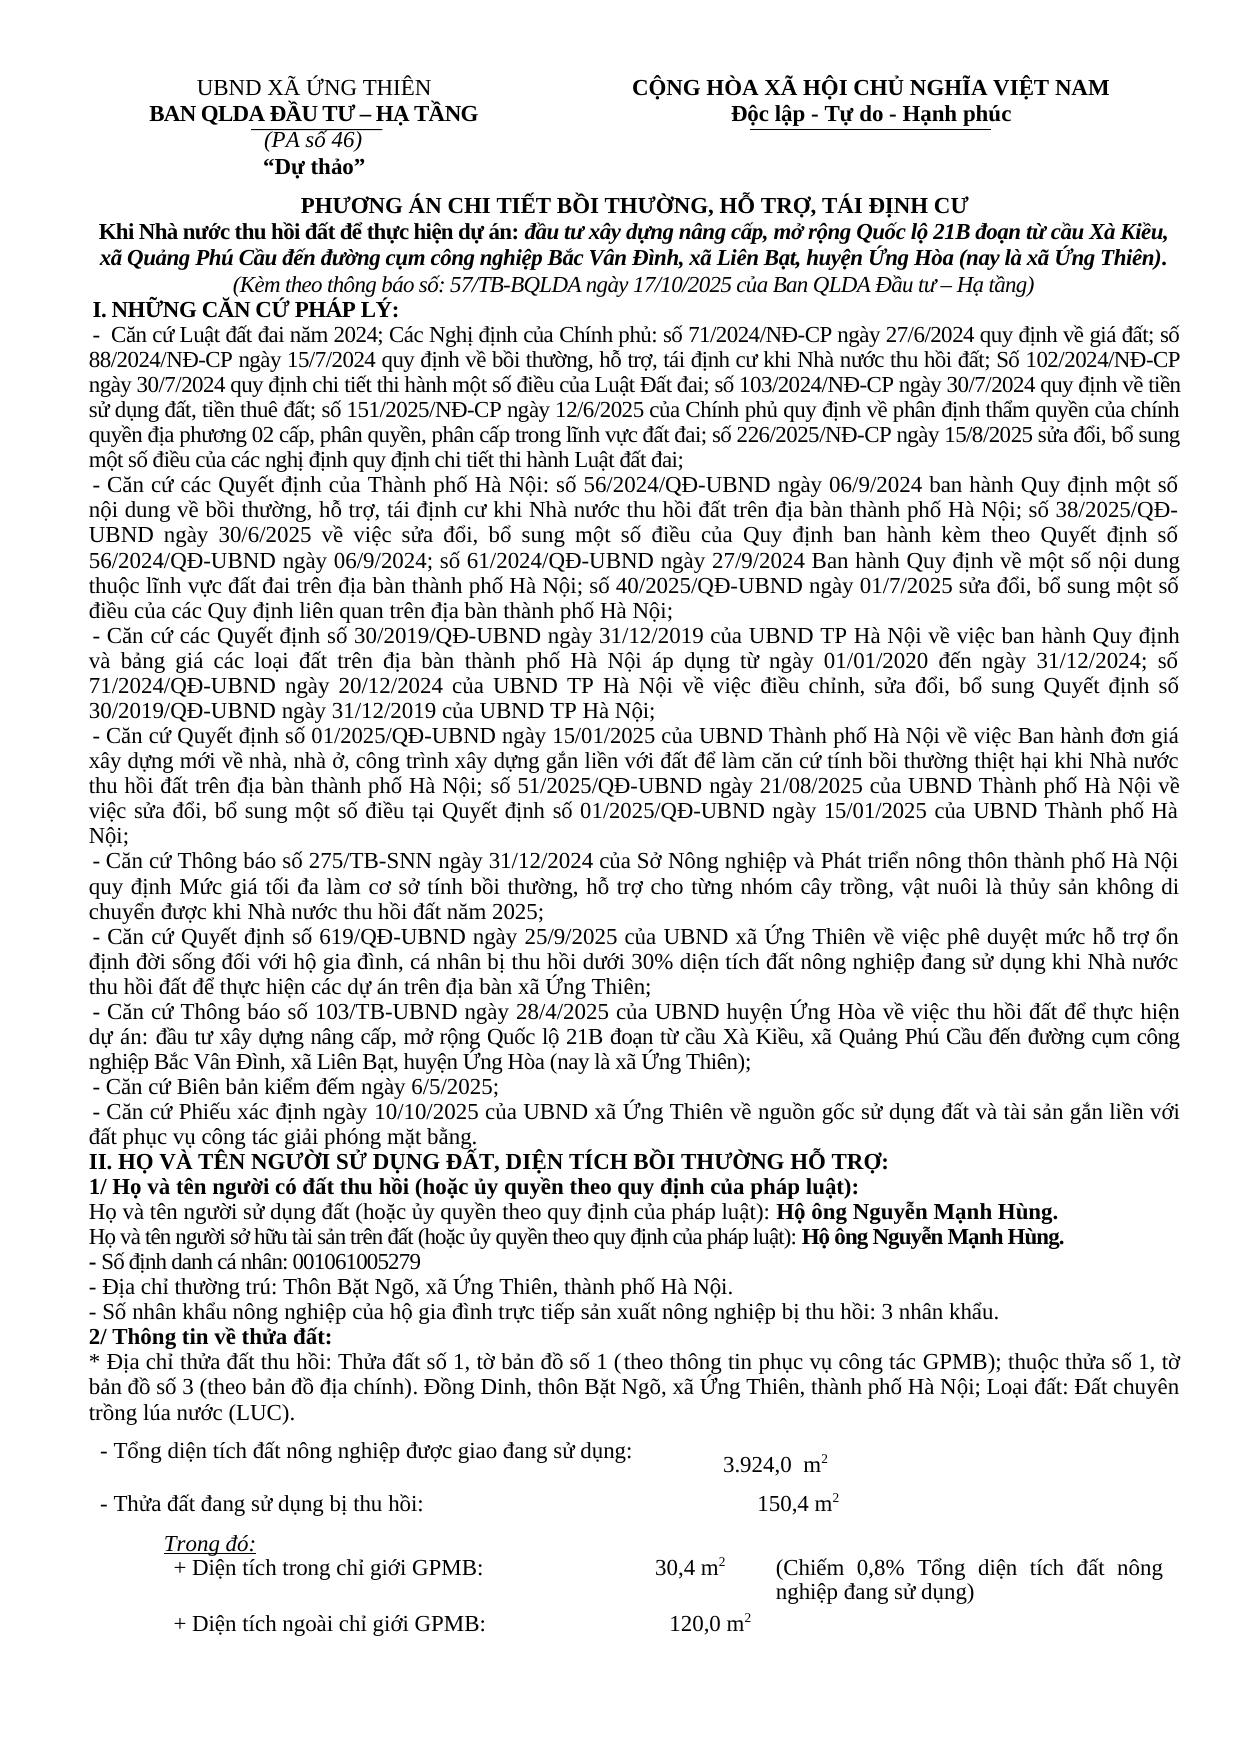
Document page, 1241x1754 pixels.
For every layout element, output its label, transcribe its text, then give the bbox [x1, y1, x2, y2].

text - Căn cứ Phiếu xác định ngày 10/10/2025 của UBND xã Ứng Thiên về nguồn gốc sử dụng đất và tài sản gắn liền với đất phục vụ công tác giải phóng mặt bằng. [89, 1099, 1181, 1150]
text Họ và tên người sở hữu tài sản trên đất (hoặc ủy quyền theo quy định của pháp luật): Hộ ông Nguyễn Mạnh Hùng. [89, 1225, 1181, 1250]
text - Căn cứ Thông báo số 103/TB-UBND ngày 28/4/2025 của UBND huyện Ứng Hòa về việc thu hồi đất để thực hiện dự án: đầu tư xây dựng nâng cấp, mở rộng Quốc lộ 21B đoạn từ cầu Xà Kiều, xã Quảng Phú Cầu đến đường cụm công nghiệp Bắc Vân Đình, xã Liên Bạt, huyện Ứng Hòa (nay là xã Ứng Thiên); [89, 999, 1181, 1074]
text - Căn cứ Biên bản kiểm đếm ngày 6/5/2025; [89, 1074, 1181, 1099]
text Khi Nhà nước thu hồi đất để thực hiện dự án: đầu tư xây dựng nâng cấp, mở rộng Quốc lộ 21B đoạn từ cầu Xà Kiều, xã Quảng Phú Cầu đến đường cụm công nghiệp Bắc Vân Đình, xã Liên Bạt, huyện Ứng Hòa (nay là xã Ứng Thiên). [89, 218, 1181, 271]
text - Số nhân khẩu nông nghiệp của hộ gia đình trực tiếp sản xuất nông nghiệp bị thu hồi: 3 nhân khẩu. [89, 1300, 1181, 1325]
text - Căn cứ các Quyết định số 30/2019/QĐ-UBND ngày 31/12/2019 của UBND TP Hà Nội về việc ban hành Quy định và bảng giá các loại đất trên địa bàn thành phố Hà Nội áp dụng từ ngày 01/01/2020 đến ngày 31/12/2024; số 71/2024/QĐ-UBND ngày 20/12/2024 của UBND TP Hà Nội về việc điều chỉnh, sửa đổi, bổ sung Quyết định số 30/2019/QĐ-UBND ngày 31/12/2019 của UBND TP Hà Nội; [89, 623, 1181, 723]
text PHƯƠNG ÁN CHI TIẾT BỒI THƯỜNG, HỖ TRỢ, TÁI ĐỊNH CƯ [89, 192, 1181, 218]
text - Số định danh cá nhân: 001061005279 [89, 1250, 1181, 1275]
text Trong đó: [89, 1531, 1181, 1556]
text - Căn cứ Quyết định số 619/QĐ-UBND ngày 25/9/2025 của UBND xã Ứng Thiên về việc phê duyệt mức hỗ trợ ổn định đời sống đối với hộ gia đình, cá nhân bị thu hồi dưới 30% diện tích đất nông nghiệp đang sử dụng khi Nhà nước thu hồi đất để thực hiện các dự án trên địa bàn xã Ứng Thiên; [89, 924, 1181, 999]
text - Căn cứ Quyết định số 01/2025/QĐ-UBND ngày 15/01/2025 của UBND Thành phố Hà Nội về việc Ban hành đơn giá xây dựng mới về nhà, nhà ở, công trình xây dựng gắn liền với đất để làm căn cứ tính bồi thường thiệt hại khi Nhà nước thu hồi đất trên địa bàn thành phố Hà Nội; số 51/2025/QĐ-UBND ngày 21/08/2025 của UBND Thành phố Hà Nội về việc sửa đổi, bổ sung một số điều tại Quyết định số 01/2025/QĐ-UBND ngày 15/01/2025 của UBND Thành phố Hà Nội; [89, 723, 1181, 849]
text * Địa chỉ thửa đất thu hồi: Thửa đất số 1, tờ bản đồ số 1 (theo thông tin phục vụ công tác GPMB); thuộc thửa số 1, tờ bản đồ số 3 (theo bản đồ địa chính). Đồng Dinh, thôn Bặt Ngõ, xã Ứng Thiên, thành phố Hà Nội; Loại đất: Đất chuyên trồng lúa nước (LUC). [89, 1350, 1181, 1425]
text I. NHỮNG CĂN CỨ PHÁP LÝ: [89, 297, 1181, 322]
text II. HỌ VÀ TÊN NGƯỜI SỬ DỤNG ĐẤT, DIỆN TÍCH BỒI THƯỜNG HỖ TRỢ: [89, 1150, 1181, 1175]
text 1/ Họ và tên người có đất thu hồi (hoặc ủy quyền theo quy định của pháp luật): [89, 1175, 1181, 1200]
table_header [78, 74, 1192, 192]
text - Căn cứ Thông báo số 275/TB-SNN ngày 31/12/2024 của Sở Nông nghiệp và Phát triển nông thôn thành phố Hà Nội quy định Mức giá tối đa làm cơ sở tính bồi thường, hỗ trợ cho từng nhóm cây trồng, vật nuôi là thủy sản không di chuyển được khi Nhà nước thu hồi đất năm 2025; [89, 849, 1181, 924]
text - Căn cứ Luật đất đai năm 2024; Các Nghị định của Chính phủ: số 71/2024/NĐ-CP ngày 27/6/2024 quy định về giá đất; số 88/2024/NĐ-CP ngày 15/7/2024 quy định về bồi thường, hỗ trợ, tái định cư khi Nhà nước thu hồi đất; Số 102/2024/NĐ-CP ngày 30/7/2024 quy định chi tiết thi hành một số điều của Luật Đất đai; số 103/2024/NĐ-CP ngày 30/7/2024 quy định về tiền sử dụng đất, tiền thuê đất; số 151/2025/NĐ-CP ngày 12/6/2025 của Chính phủ quy định về phân định thẩm quyền của chính quyền địa phương 02 cấp, phân quyền, phân cấp trong lĩnh vực đất đai; số 226/2025/NĐ-CP ngày 15/8/2025 sửa đổi, bổ sung một số điều của các nghị định quy định chi tiết thi hành Luật đất đai; [89, 322, 1181, 473]
text 2/ Thông tin về thửa đất: [89, 1325, 1181, 1350]
text - Căn cứ các Quyết định của Thành phố Hà Nội: số 56/2024/QĐ-UBND ngày 06/9/2024 ban hành Quy định một số nội dung về bồi thường, hỗ trợ, tái định cư khi Nhà nước thu hồi đất trên địa bàn thành phố Hà Nội; số 38/2025/QĐ-UBND ngày 30/6/2025 về việc sửa đổi, bổ sung một số điều của Quy định ban hành kèm theo Quyết định số 56/2024/QĐ-UBND ngày 06/9/2024; số 61/2024/QĐ-UBND ngày 27/9/2024 Ban hành Quy định về một số nội dung thuộc lĩnh vực đất đai trên địa bàn thành phố Hà Nội; số 40/2025/QĐ-UBND ngày 01/7/2025 sửa đổi, bổ sung một số điều của các Quy định liên quan trên địa bàn thành phố Hà Nội; [89, 473, 1181, 623]
text (Kèm theo thông báo số: 57/TB-BQLDA ngày 17/10/2025 của Ban QLDA Đầu tư – Hạ tầng) [89, 271, 1181, 297]
text - Địa chỉ thường trú: Thôn Bặt Ngõ, xã Ứng Thiên, thành phố Hà Nội. [89, 1275, 1181, 1300]
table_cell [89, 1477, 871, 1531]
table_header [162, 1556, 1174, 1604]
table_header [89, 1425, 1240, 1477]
text Họ và tên người sử dụng đất (hoặc ủy quyền theo quy định của pháp luật): Hộ ông Nguyễn Mạnh Hùng. [89, 1200, 1181, 1225]
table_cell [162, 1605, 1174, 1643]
